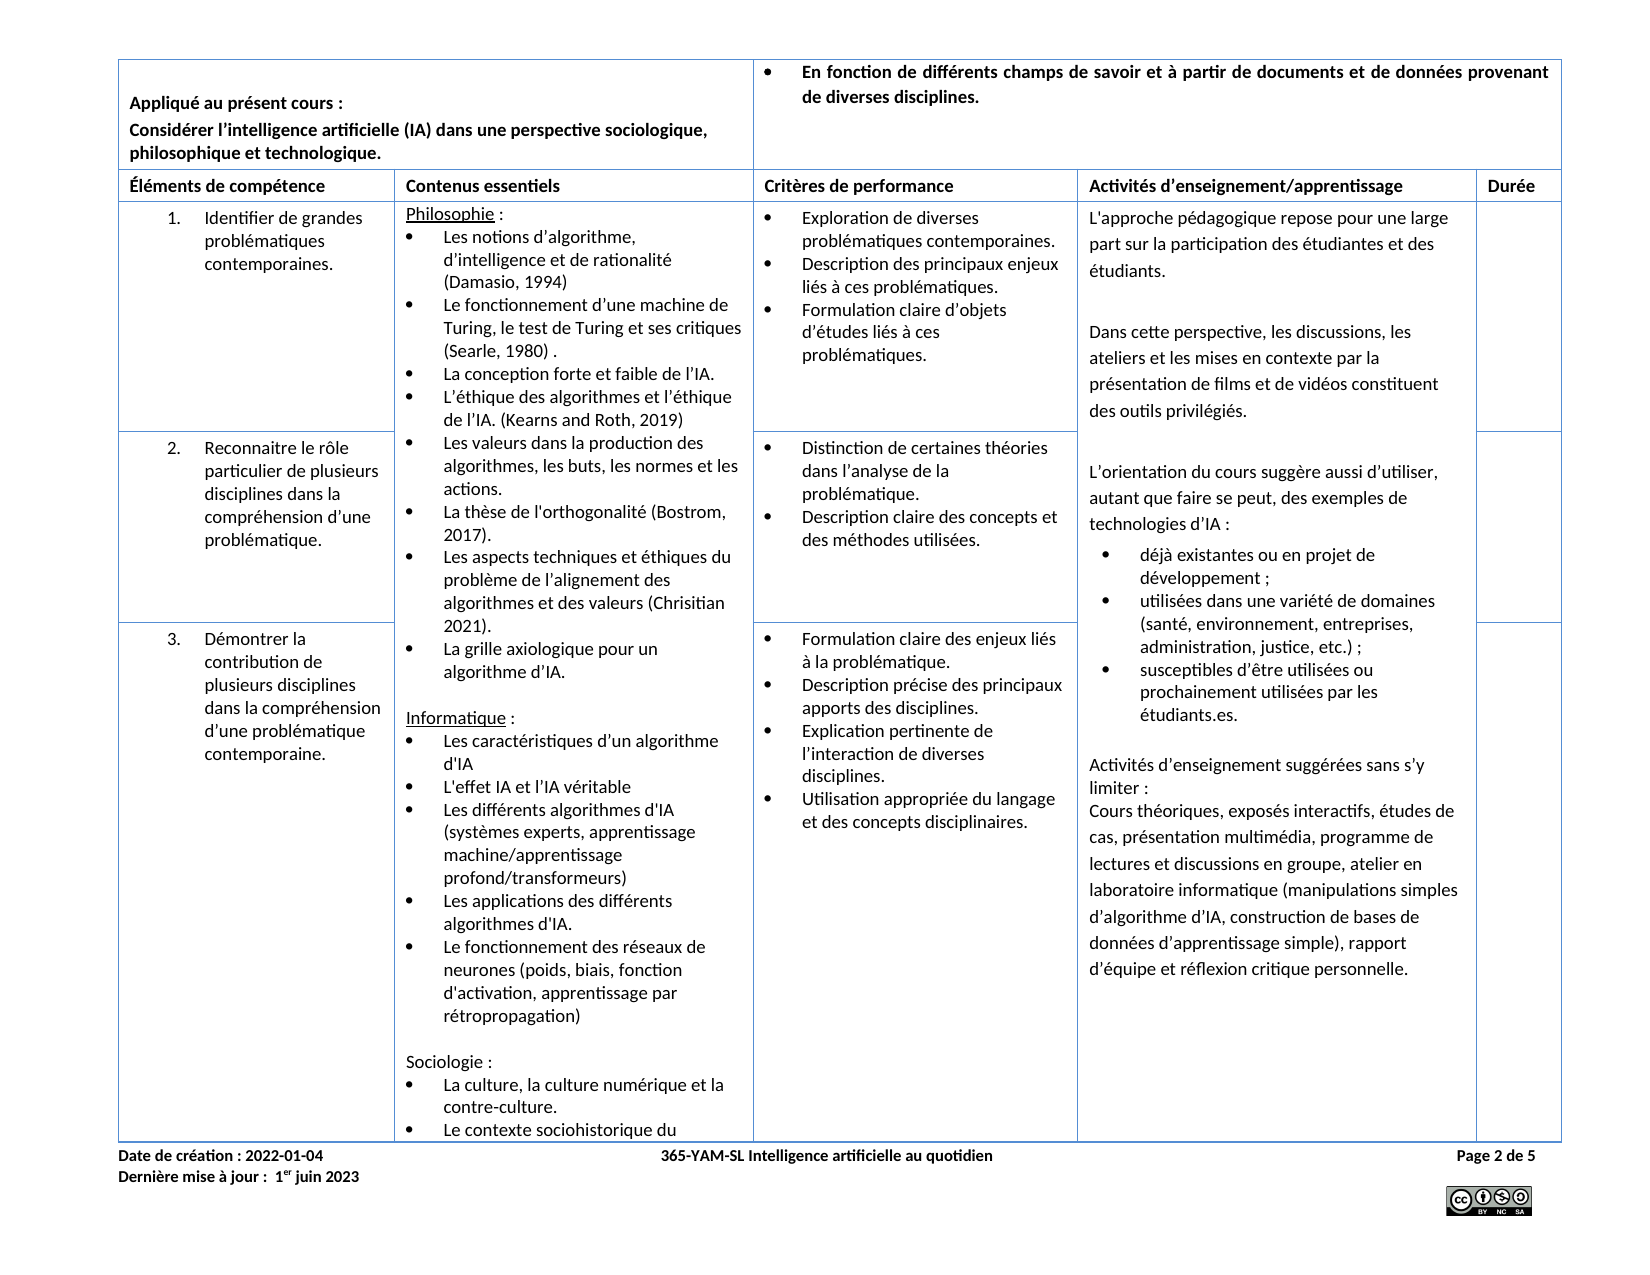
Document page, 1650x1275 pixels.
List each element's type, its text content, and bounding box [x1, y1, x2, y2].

table_cell Critères de performance [754, 170, 1077, 201]
table_cell Distinction de certaines théories dans l’analyse de la problématique. Description claire des concepts et des méthodes utilisées. [754, 432, 1077, 622]
table_cell L'approche pédagogique repose pour une large part sur la participation des étudiantes et des étudiants. Dans cette perspective, les discussions, les ateliers et les mises en contexte par la présentation de films et de vidéos constituent des outils privilégiés. L’orientation du cours suggère aussi d’utiliser, autant que faire se peut, des exemples de technologies d’IA : déjà existantes ou en projet de développement ; utilisées dans une variété de domaines (santé, environnement, entreprises, administration, justice, etc.) ; susceptibles d’être utilisées ou prochainement utilisées par les étudiants.es. Activités d’enseignement suggérées sans s’y limiter : Cours théoriques, exposés interactifs, études de cas, présentation multimédia, programme de lectures et discussions en groupe, atelier en laboratoire informatique (manipulations simples d’algorithme d’IA, construction de bases de données d’apprentissage simple), rapport d’équipe et réflexion critique personnelle. [1078, 202, 1476, 1141]
table_cell [1477, 432, 1561, 622]
table_cell [1477, 202, 1561, 431]
table_cell Exploration de diverses problématiques contemporaines. Description des principaux enjeux liés à ces problématiques. Formulation claire d’objets d’études liés à ces problématiques. [754, 202, 1077, 431]
table_cell Durée [1477, 170, 1561, 201]
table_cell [119, 60, 753, 168]
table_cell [754, 60, 1561, 168]
table_cell Philosophie : Les notions d’algorithme, d’intelligence et de rationalité (Damasio, 1994) Le fonctionnement d’une machine de Turing, le test de Turing et ses critiques (Searle, 1980) . La conception forte et faible de l’IA. L’éthique des algorithmes et l’éthique de l’IA. (Kearns and Roth, 2019) Les valeurs dans la production des algorithmes, les buts, les normes et les actions. La thèse de l'orthogonalité (Bostrom, 2017). Les aspects techniques et éthiques du problème de l’alignement des algorithmes et des valeurs (Chrisitian 2021). La grille axiologique pour un algorithme d’IA. Informatique : Les caractéristiques d’un algorithme d'IA L'effet IA et l’IA véritable Les différents algorithmes d'IA (systèmes experts, apprentissage machine/apprentissage profond/transformeurs) Les applications des différents algorithmes d'IA. Le fonctionnement des réseaux de neurones (poids, biais, fonction d'activation, apprentissage par rétropropagation) Sociologie : La culture, la culture numérique et la contre-culture. Le contexte sociohistorique du développement de l’informatique et d’internet. Le rôle, les intérêts et les valeurs des différents acteurs sociaux : dans le développement de l’informatique et la création d’Internet. Des grandes plateformes du numérique (GAFAM) Les impacts des innovations informatiques sur les individus (micro) et les sociétés (macro). Le fonctionnement de l’économie du numérique et des systèmes publicitaires. Le concept de bulle de filtre et ses effets sociaux. Les formes de régulations (institutionnelles et individuelles) de traçage et collecte de données. Le big data : caractéristiques et contexte social d’émergence. Le processus d’analyse de données. Le travail digital : travail à la demande, microtravail et travail social en réseau (définition et enjeux). [395, 202, 753, 1141]
table_cell Activités d’enseignement/apprentissage [1078, 170, 1476, 201]
table_cell Éléments de compétence [119, 170, 394, 201]
table_cell [1477, 623, 1561, 1141]
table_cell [754, 623, 1077, 1141]
table_cell Contenus essentiels [395, 170, 753, 201]
table_cell Reconnaitre le rôle particulier de plusieurs disciplines dans la compréhension d’une problématique. [119, 432, 394, 622]
table_cell Identifier de grandes problématiques contemporaines. [119, 202, 394, 431]
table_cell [119, 623, 394, 1141]
picture [1446, 1186, 1532, 1216]
